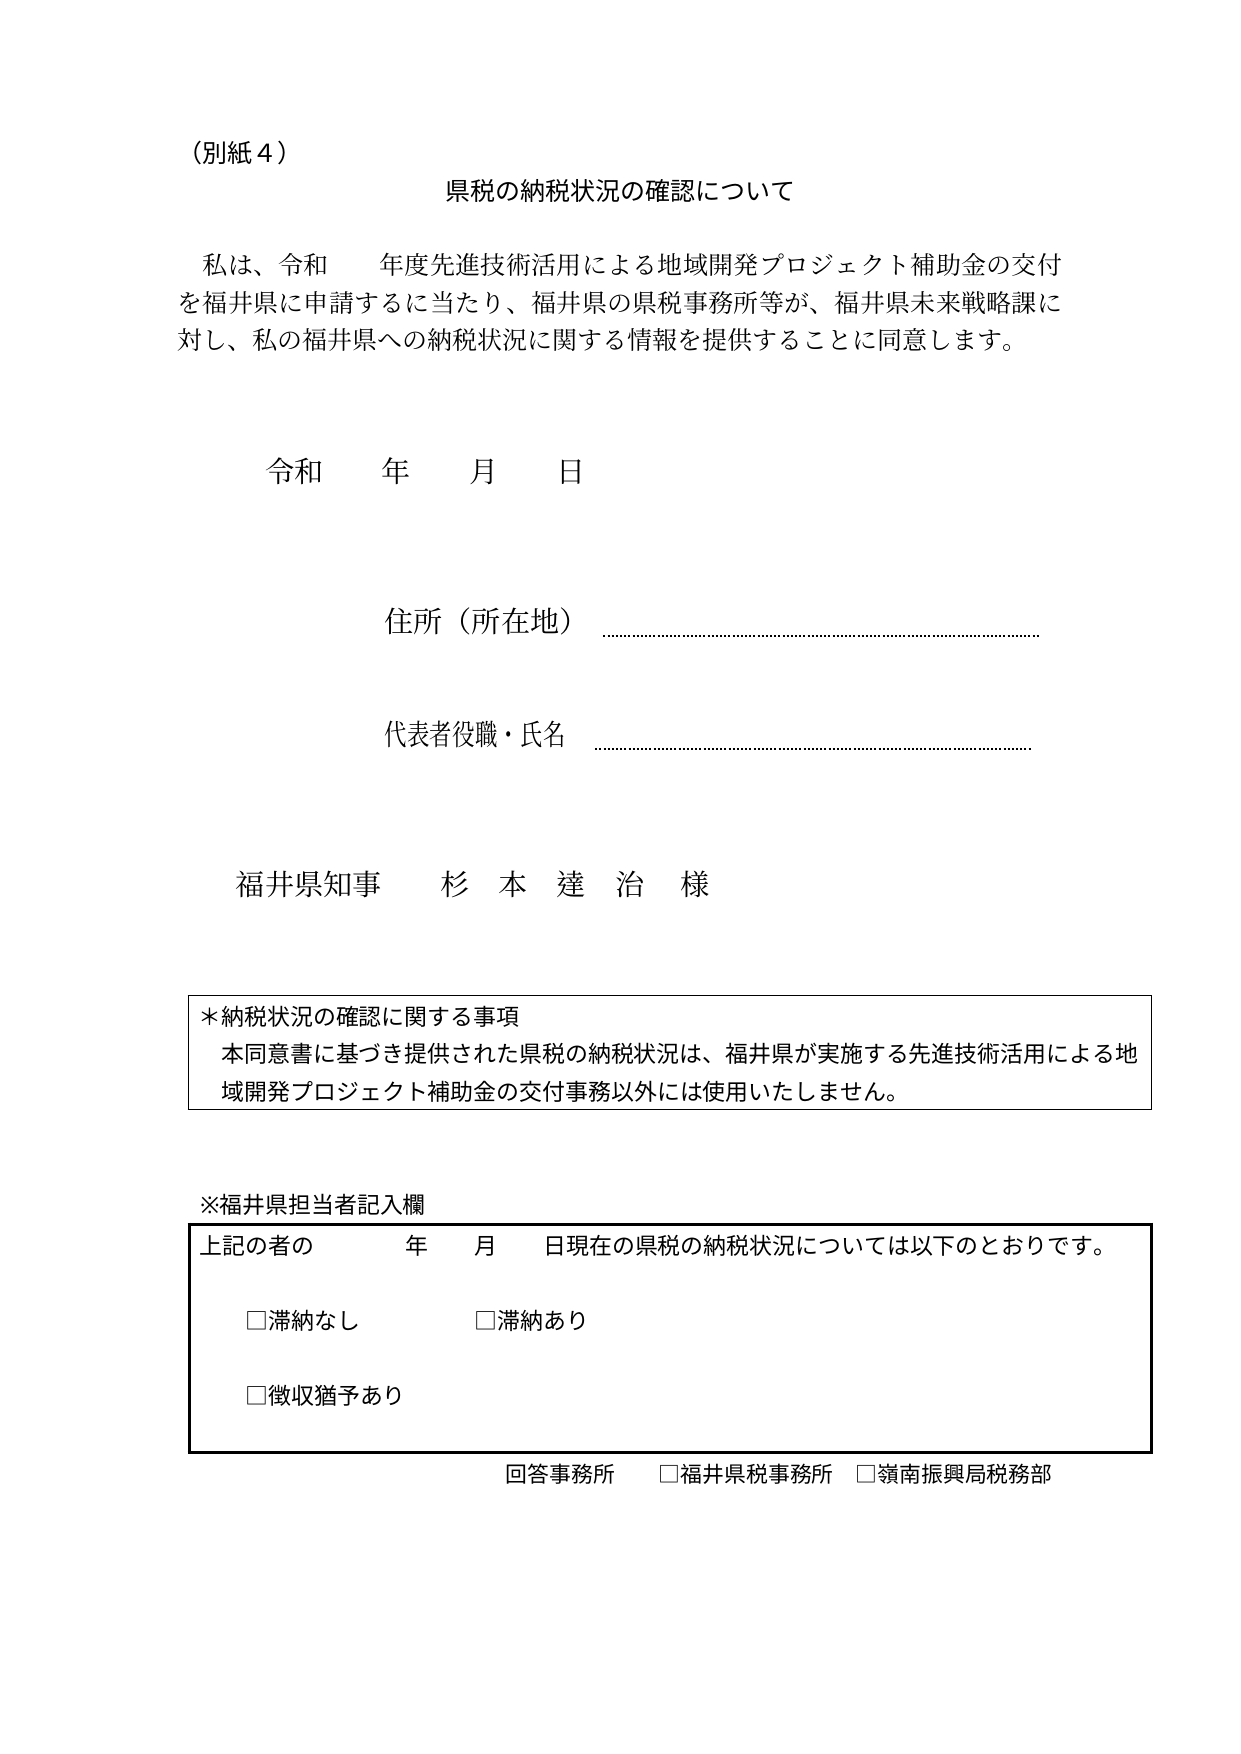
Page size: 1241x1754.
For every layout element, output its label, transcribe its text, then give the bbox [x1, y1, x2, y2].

text 県税の納税状況の確認について [177, 170, 1063, 208]
text 私は、令和 年度先進技術活用による地域開発プロジェクト補助金の交付を福井県に申請するに当たり、福井県の県税事務所等が、福井県未来戦略課に対し、私の福井県への納税状況に関する情報を提供することに同意します。 [177, 245, 1063, 358]
text 住所（所在地） [384, 583, 1063, 658]
text 令和 年 月 日 [177, 433, 1063, 508]
text （別紙４） [177, 133, 1063, 170]
text 回答事務所 □福井県税事務所 □嶺南振興局税務部 [177, 1454, 1063, 1491]
table_header 上記の者の 年 月 日現在の県税の納税状況については以下のとおりです。 □滞納なし □滞納あり □徴収猶予あり [191, 1226, 1150, 1451]
text 福井県知事 杉 本 達 治 様 [177, 845, 1063, 920]
table_header ＊納税状況の確認に関する事項 本同意書に基づき提供された県税の納税状況は、福井県が実施する先進技術活用による地域開発プロジェクト補助金の交付事務以外には使用いたしません。 [189, 996, 1151, 1109]
text ※福井県担当者記入欄 [177, 1185, 1063, 1222]
text 代表者役職・氏名 [384, 695, 1063, 770]
